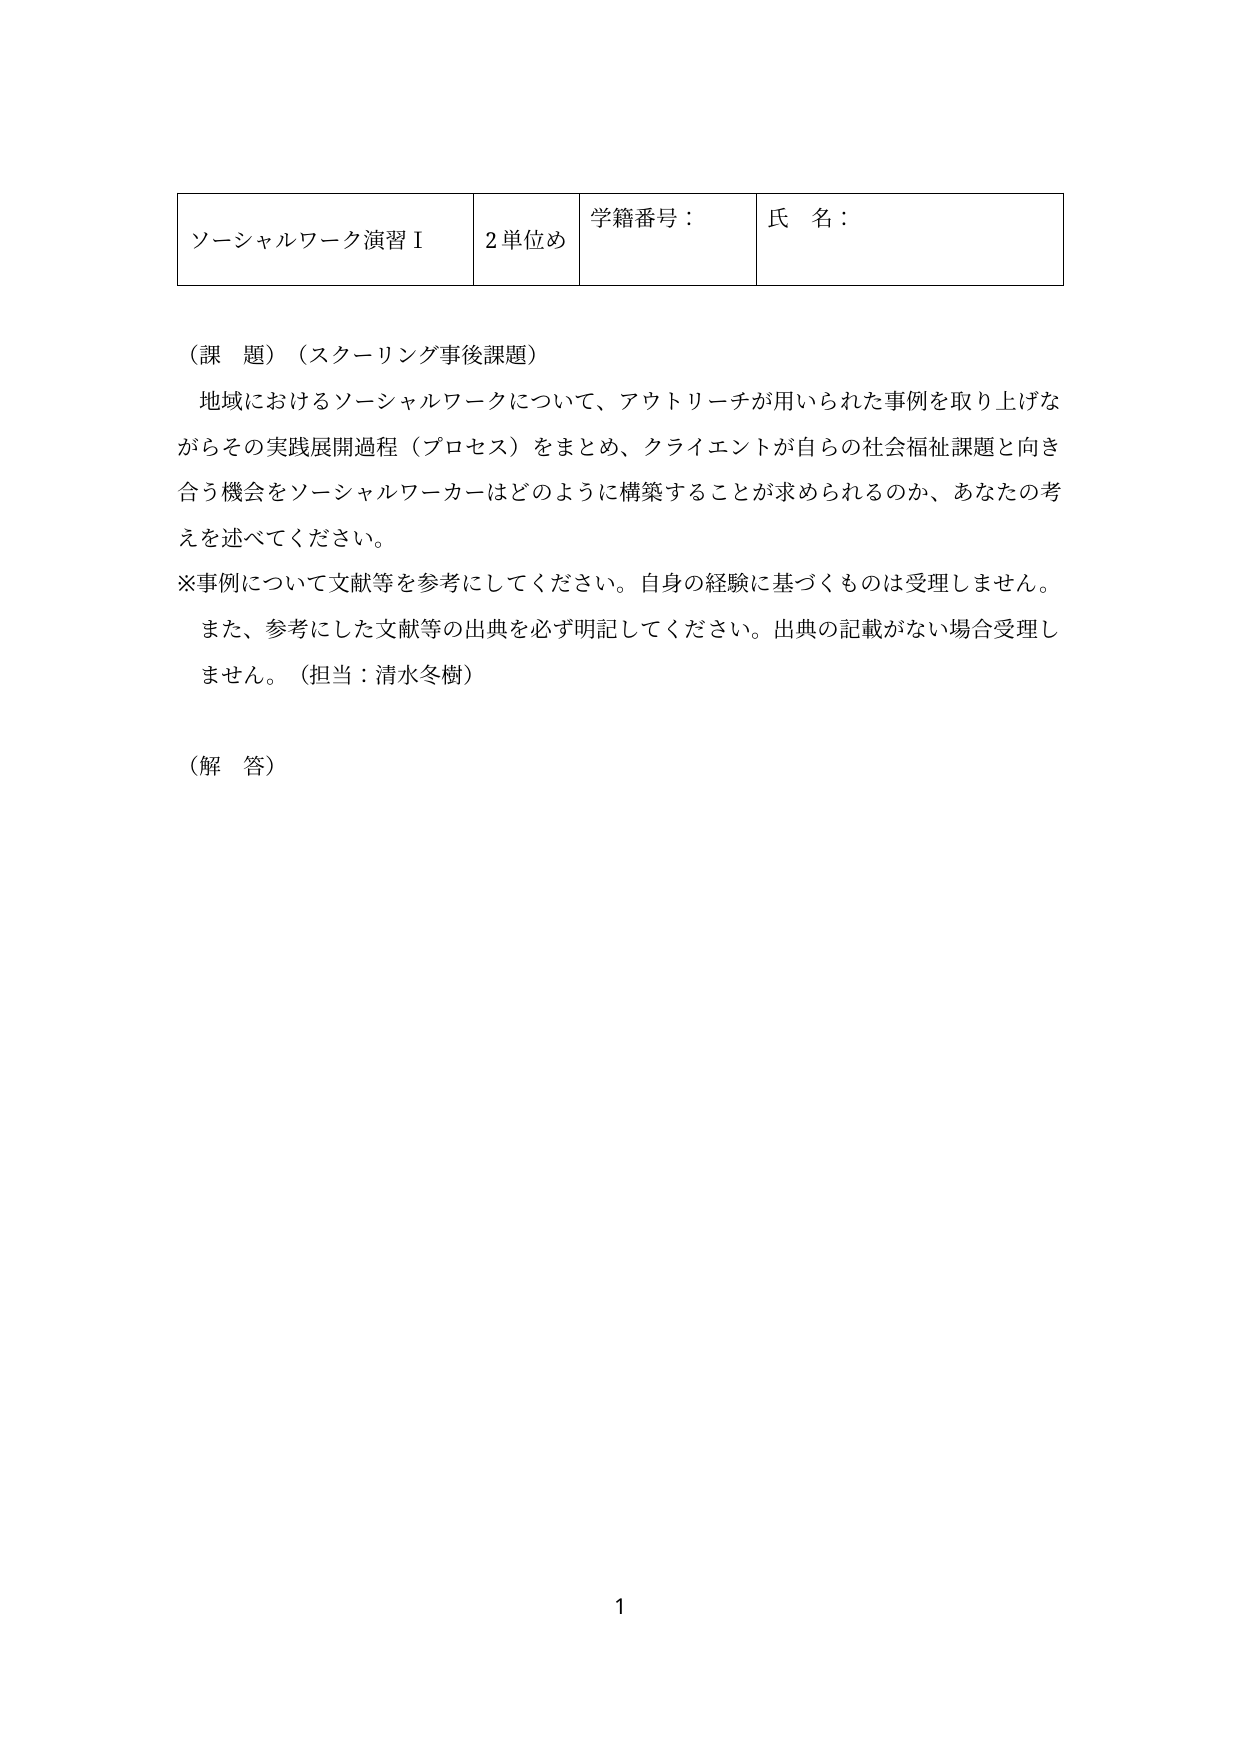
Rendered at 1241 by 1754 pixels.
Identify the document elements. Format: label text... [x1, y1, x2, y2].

table_header 氏 名： [757, 194, 1063, 285]
text （課 題）（スクーリング事後課題） [177, 332, 1063, 377]
text ※事例について文献等を参考にしてください。自身の経験に基づくものは受理しません。また、参考にした文献等の出典を必ず明記してください。出典の記載がない場合受理しません。（担当：清水冬樹） [177, 560, 1063, 697]
table_header ソーシャルワーク演習Ⅰ [178, 194, 473, 285]
table_header 学籍番号： [580, 194, 756, 285]
text 地域におけるソーシャルワークについて、アウトリーチが用いられた事例を取り上げながらその実践展開過程（プロセス）をまとめ、クライエントが自らの社会福祉課題と向き合う機会をソーシャルワーカーはどのように構築することが求められるのか、あなたの考えを述べてください。 [177, 377, 1063, 560]
text （解 答） [177, 742, 1063, 788]
table_header 2単位め [474, 194, 579, 285]
